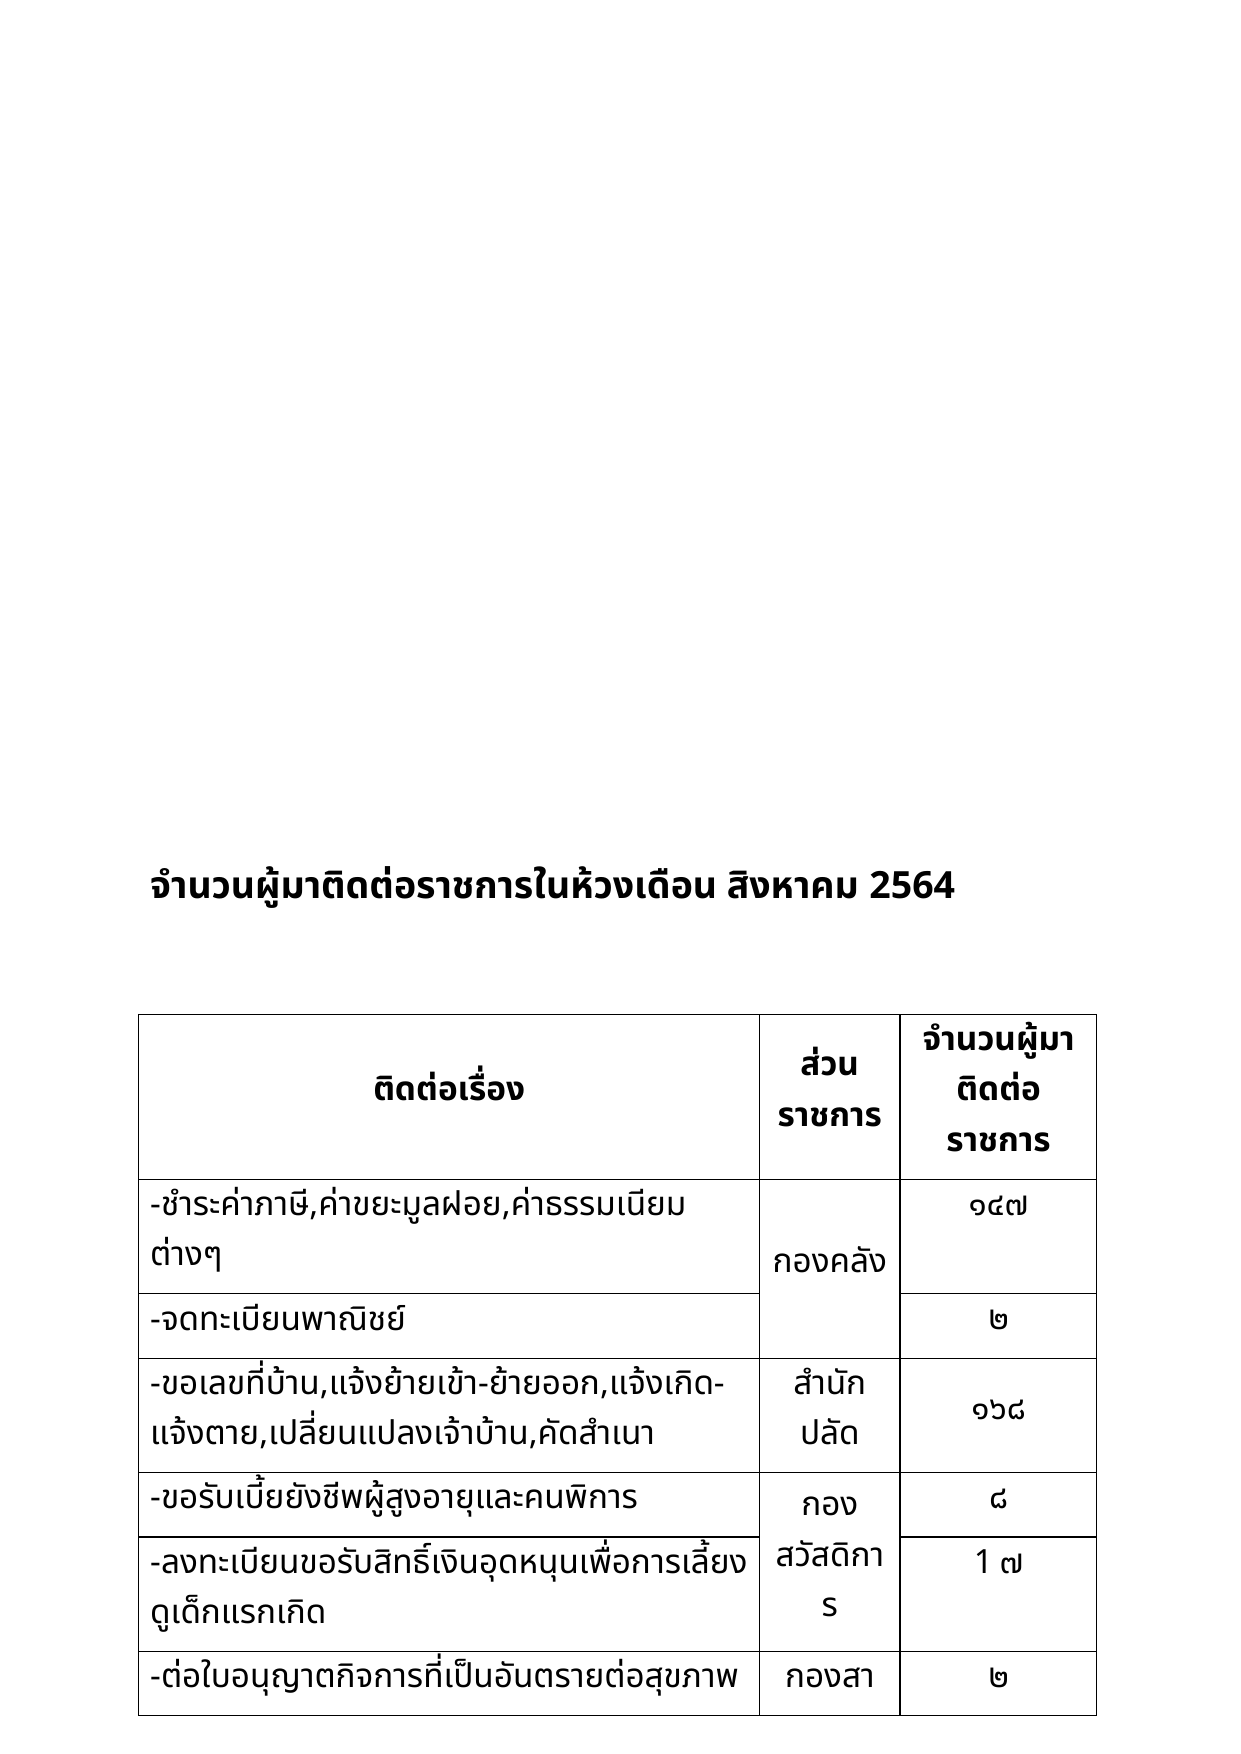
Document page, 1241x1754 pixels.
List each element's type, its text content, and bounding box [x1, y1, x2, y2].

table_cell กองสวัสดิการ [760, 1473, 899, 1651]
table_header ส่วนราชการ [760, 1015, 899, 1179]
table_cell สำนักปลัด [760, 1359, 899, 1472]
table_cell กองสาธารณสุขฯ [760, 1652, 899, 1715]
table_cell กองคลัง [760, 1180, 899, 1357]
table_header ติดต่อเรื่อง [139, 1015, 759, 1179]
table_cell -ขอรับเบี้ยยังชีพผู้สูงอายุและคนพิการ [139, 1473, 759, 1536]
table_cell 1๗ [901, 1538, 1096, 1651]
table_cell -ต่อใบอนุญาตกิจการที่เป็นอันตรายต่อสุขภาพ [139, 1652, 759, 1715]
table_cell ๒ [901, 1294, 1096, 1357]
table_header จำนวนผู้มาติดต่อราชการ [901, 1015, 1096, 1179]
table_cell -ชำระค่าภาษี,ค่าขยะมูลฝอย,ค่าธรรมเนียมต่างๆ [139, 1180, 759, 1293]
table_cell ๑๔๗ [901, 1180, 1096, 1293]
table_cell -ขอเลขที่บ้าน,แจ้งย้ายเข้า-ย้ายออก,แจ้งเกิด-แจ้งตาย,เปลี่ยนแปลงเจ้าบ้าน,คัดสำเนา [139, 1359, 759, 1472]
table_cell -จดทะเบียนพาณิชย์ [139, 1294, 759, 1357]
text จำนวนผู้มาติดต่อราชการในห้วงเดือน สิงหาคม 2564 [150, 859, 1122, 916]
table_cell -ลงทะเบียนขอรับสิทธิ์เงินอุดหนุนเพื่อการเลี้ยงดูเด็กแรกเกิด [139, 1538, 759, 1651]
table_cell ๒ [901, 1652, 1096, 1715]
table_cell ๘ [901, 1473, 1096, 1536]
table_cell ๑๖๘ [901, 1359, 1096, 1472]
